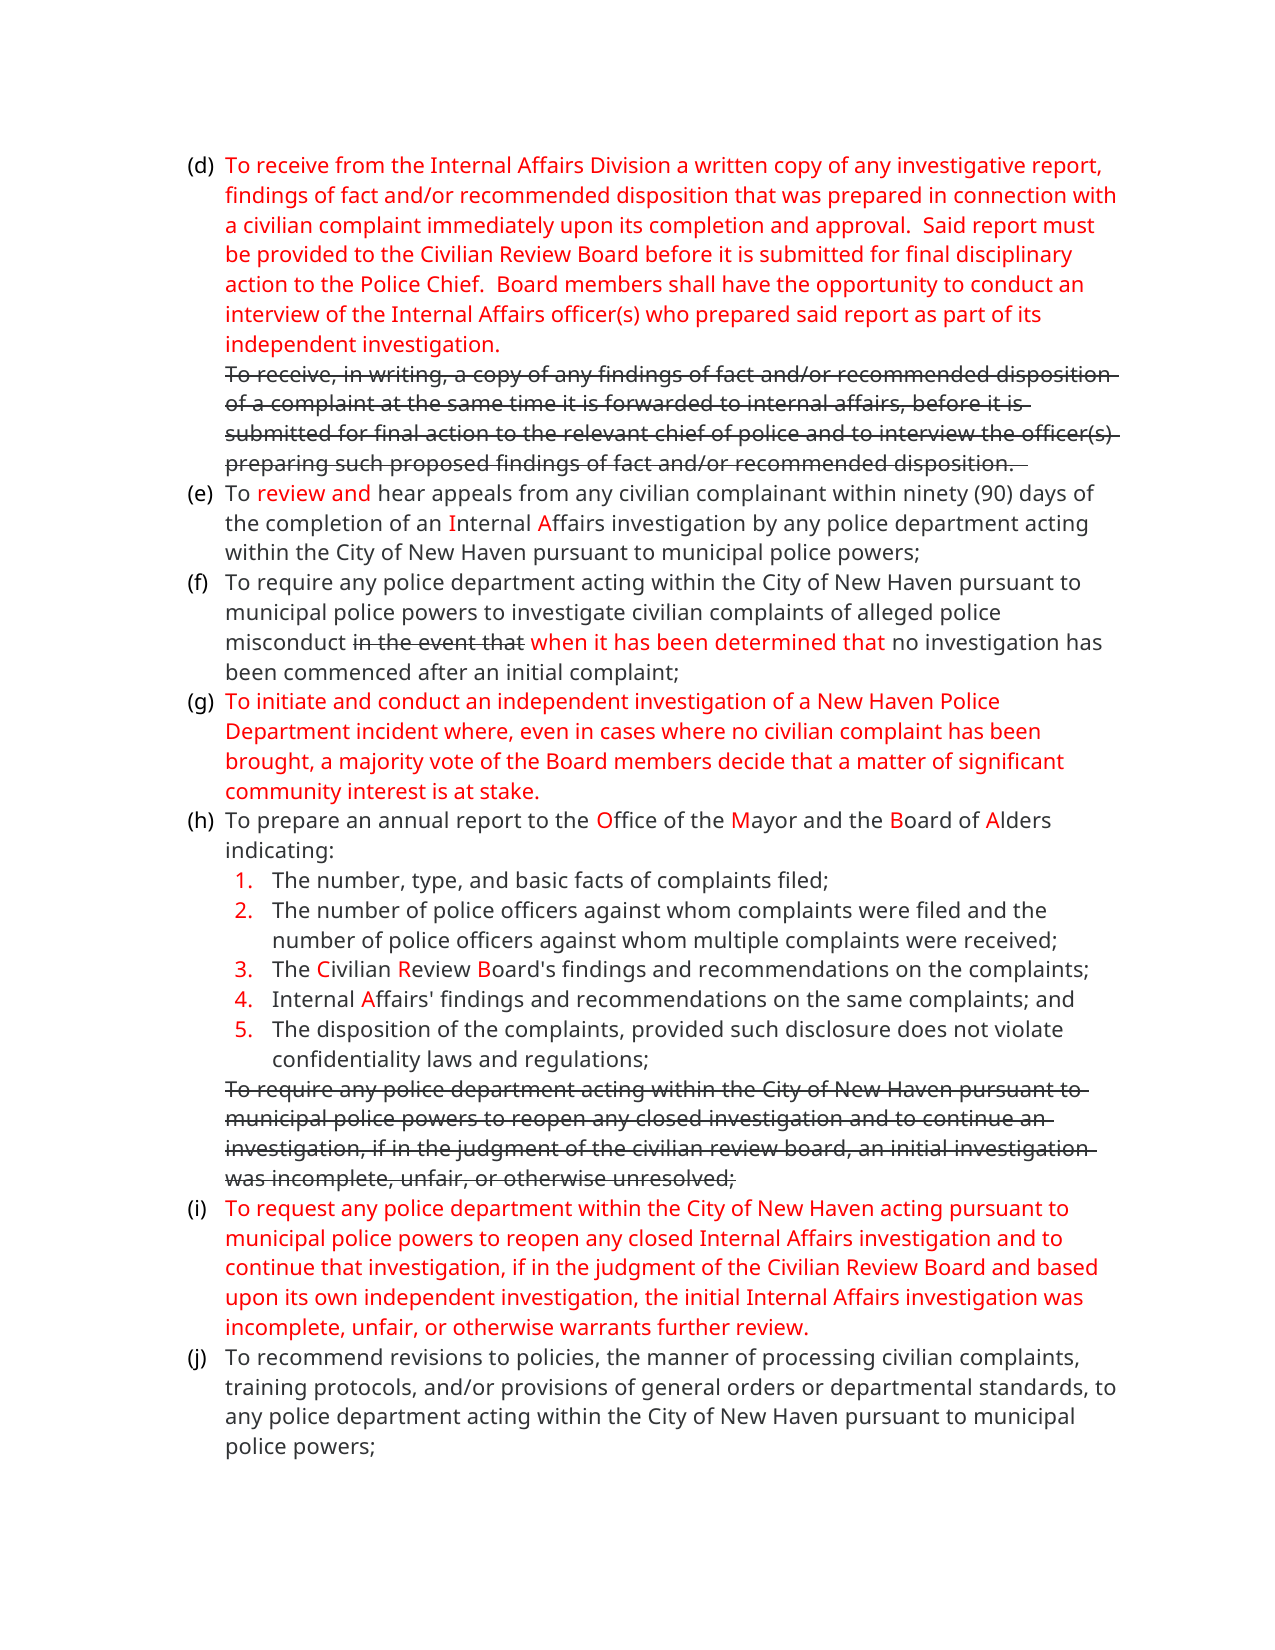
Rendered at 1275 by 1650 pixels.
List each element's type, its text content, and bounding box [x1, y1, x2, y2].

list To receive, in writing, a copy of any findings of fact and/or recommended disposition of a complaint at the same time it is forwarded to internal affairs, before it is submitted for final action to the relevant chief of police and to interview the officer(s) preparing such proposed findings of fact and/or recommended disposition. [225, 358, 1125, 478]
list The number, type, and basic facts of complaints filed; [234, 865, 1125, 895]
list To require any police department acting within the City of New Haven pursuant to municipal police powers to reopen any closed investigation and to continue an investigation, if in the judgment of the civilian review board, an initial investigation was incomplete, unfair, or otherwise unresolved; [225, 1073, 1125, 1193]
list To review and hear appeals from any civilian complainant within ninety (90) days of the completion of an Internal Affairs investigation by any police department acting within the City of New Haven pursuant to municipal police powers; [187, 478, 1125, 567]
list To initiate and conduct an independent investigation of a New Haven Police Department incident where, even in cases where no civilian complaint has been brought, a majority vote of the Board members decide that a matter of significant community interest is at stake. [187, 686, 1125, 805]
list To prepare an annual report to the Office of the Mayor and the Board of Alders indicating: [187, 805, 1125, 865]
list To recommend revisions to policies, the manner of processing civilian complaints, training protocols, and/or provisions of general orders or departmental standards, to any police department acting within the City of New Haven pursuant to municipal police powers; [187, 1342, 1125, 1461]
list To receive from the Internal Affairs Division a written copy of any investigative report, findings of fact and/or recommended disposition that was prepared in connection with a civilian complaint immediately upon its completion and approval. Said report must be provided to the Civilian Review Board before it is submitted for final disciplinary action to the Police Chief. Board members shall have the opportunity to conduct an interview of the Internal Affairs officer(s) who prepared said report as part of its independent investigation. [187, 150, 1125, 358]
list The number of police officers against whom complaints were filed and the number of police officers against whom multiple complaints were received; [234, 895, 1125, 954]
list To request any police department within the City of New Haven acting pursuant to municipal police powers to reopen any closed Internal Affairs investigation and to continue that investigation, if in the judgment of the Civilian Review Board and based upon its own independent investigation, the initial Internal Affairs investigation was incomplete, unfair, or otherwise warrants further review. [187, 1193, 1125, 1342]
list The disposition of the complaints, provided such disclosure does not violate confidentiality laws and regulations; [234, 1014, 1125, 1073]
list Internal Affairs' findings and recommendations on the same complaints; and [234, 984, 1125, 1014]
list To require any police department acting within the City of New Haven pursuant to municipal police powers to investigate civilian complaints of alleged police misconduct in the event that when it has been determined that no investigation has been commenced after an initial complaint; [187, 567, 1125, 686]
list The Civilian Review Board's findings and recommendations on the complaints; [234, 954, 1125, 984]
